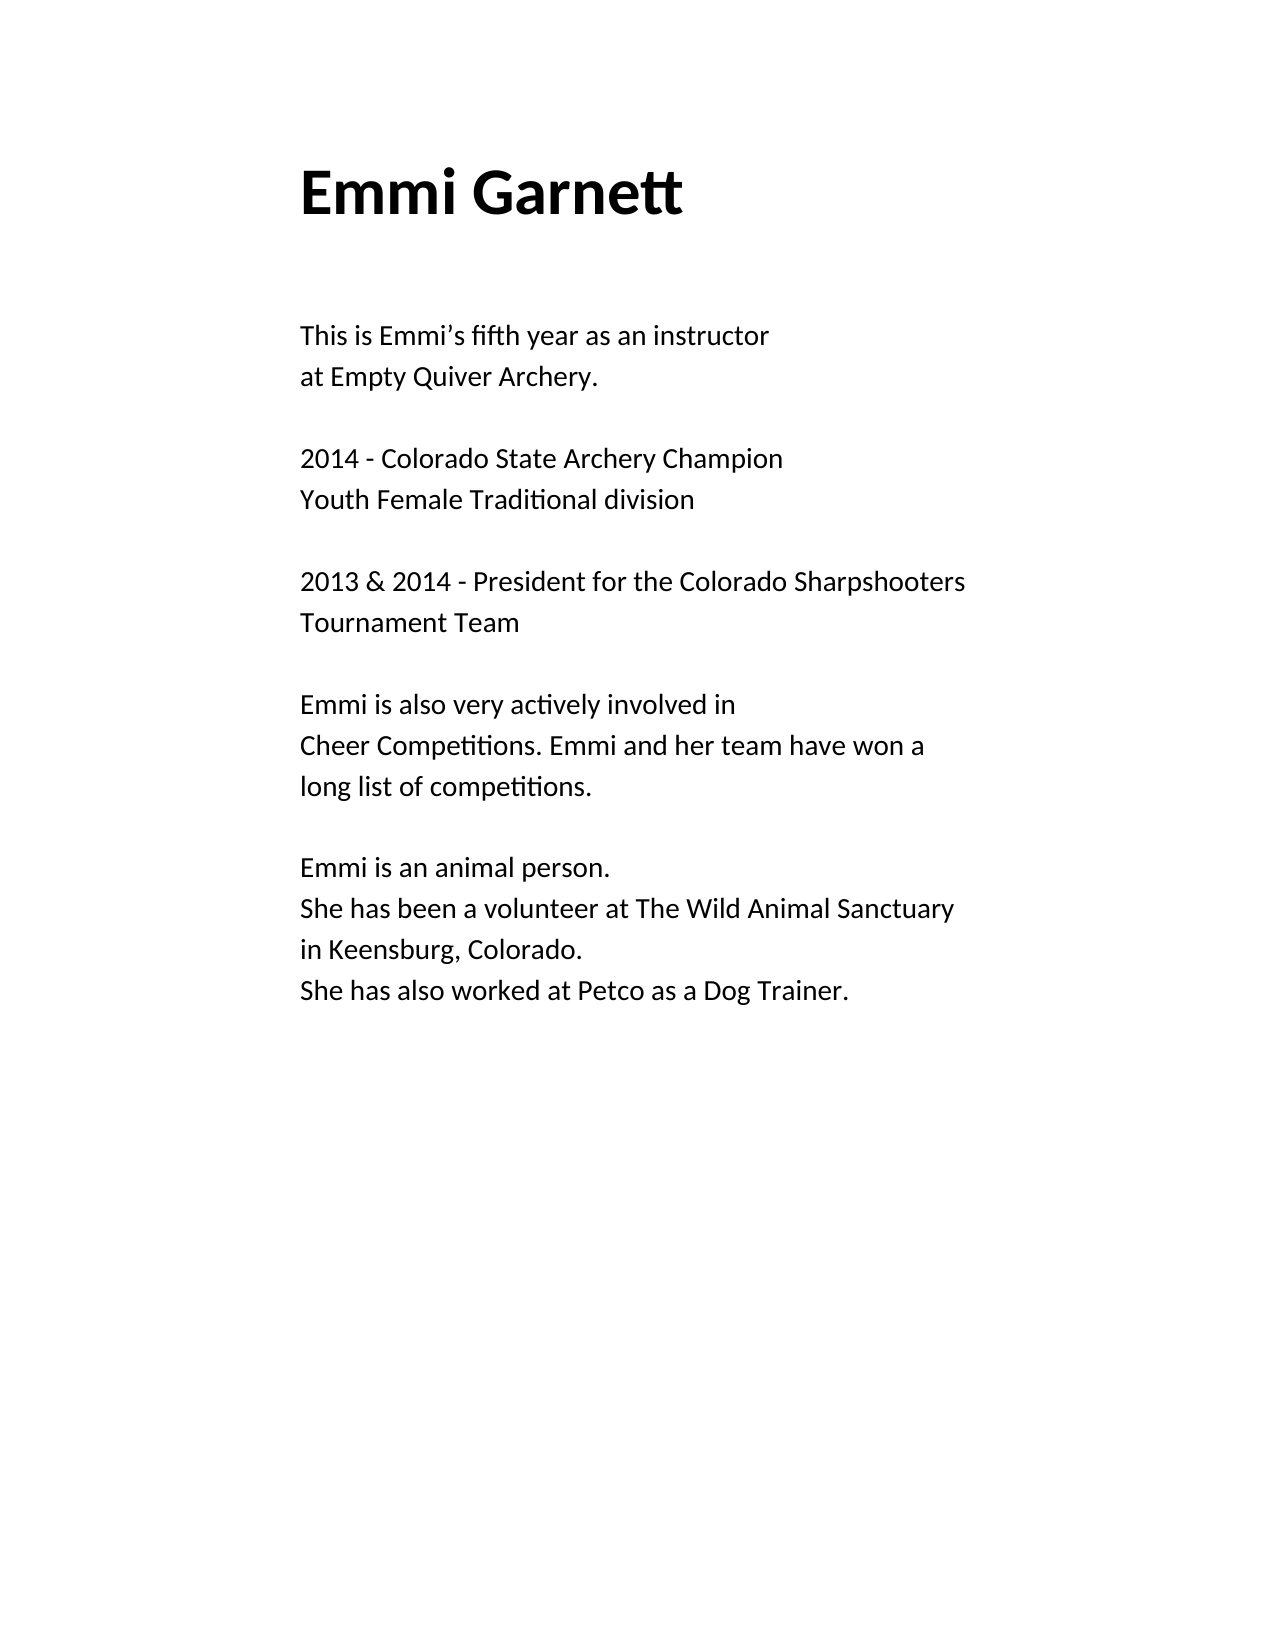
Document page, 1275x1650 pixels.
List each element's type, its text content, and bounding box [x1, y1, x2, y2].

text She has also worked at Petco as a Dog Trainer. [300, 972, 975, 1008]
text 2013 & 2014 - President for the Colorado Sharpshooters Tournament Team [300, 563, 975, 639]
text This is Emmi’s fifth year as an instructor [300, 317, 975, 353]
text Youth Female Traditional division [300, 481, 975, 517]
text Cheer Competitions. Emmi and her team have won a long list of competitions. [300, 727, 975, 803]
text Emmi is an animal person. [300, 849, 975, 885]
text 2014 - Colorado State Archery Champion [300, 440, 975, 476]
text She has been a volunteer at The Wild Animal Sanctuary in Keensburg, Colorado. [300, 891, 975, 967]
text Emmi Garnett [300, 150, 975, 231]
text Emmi is also very actively involved in [300, 686, 975, 721]
text at Empty Quiver Archery. [300, 358, 975, 394]
